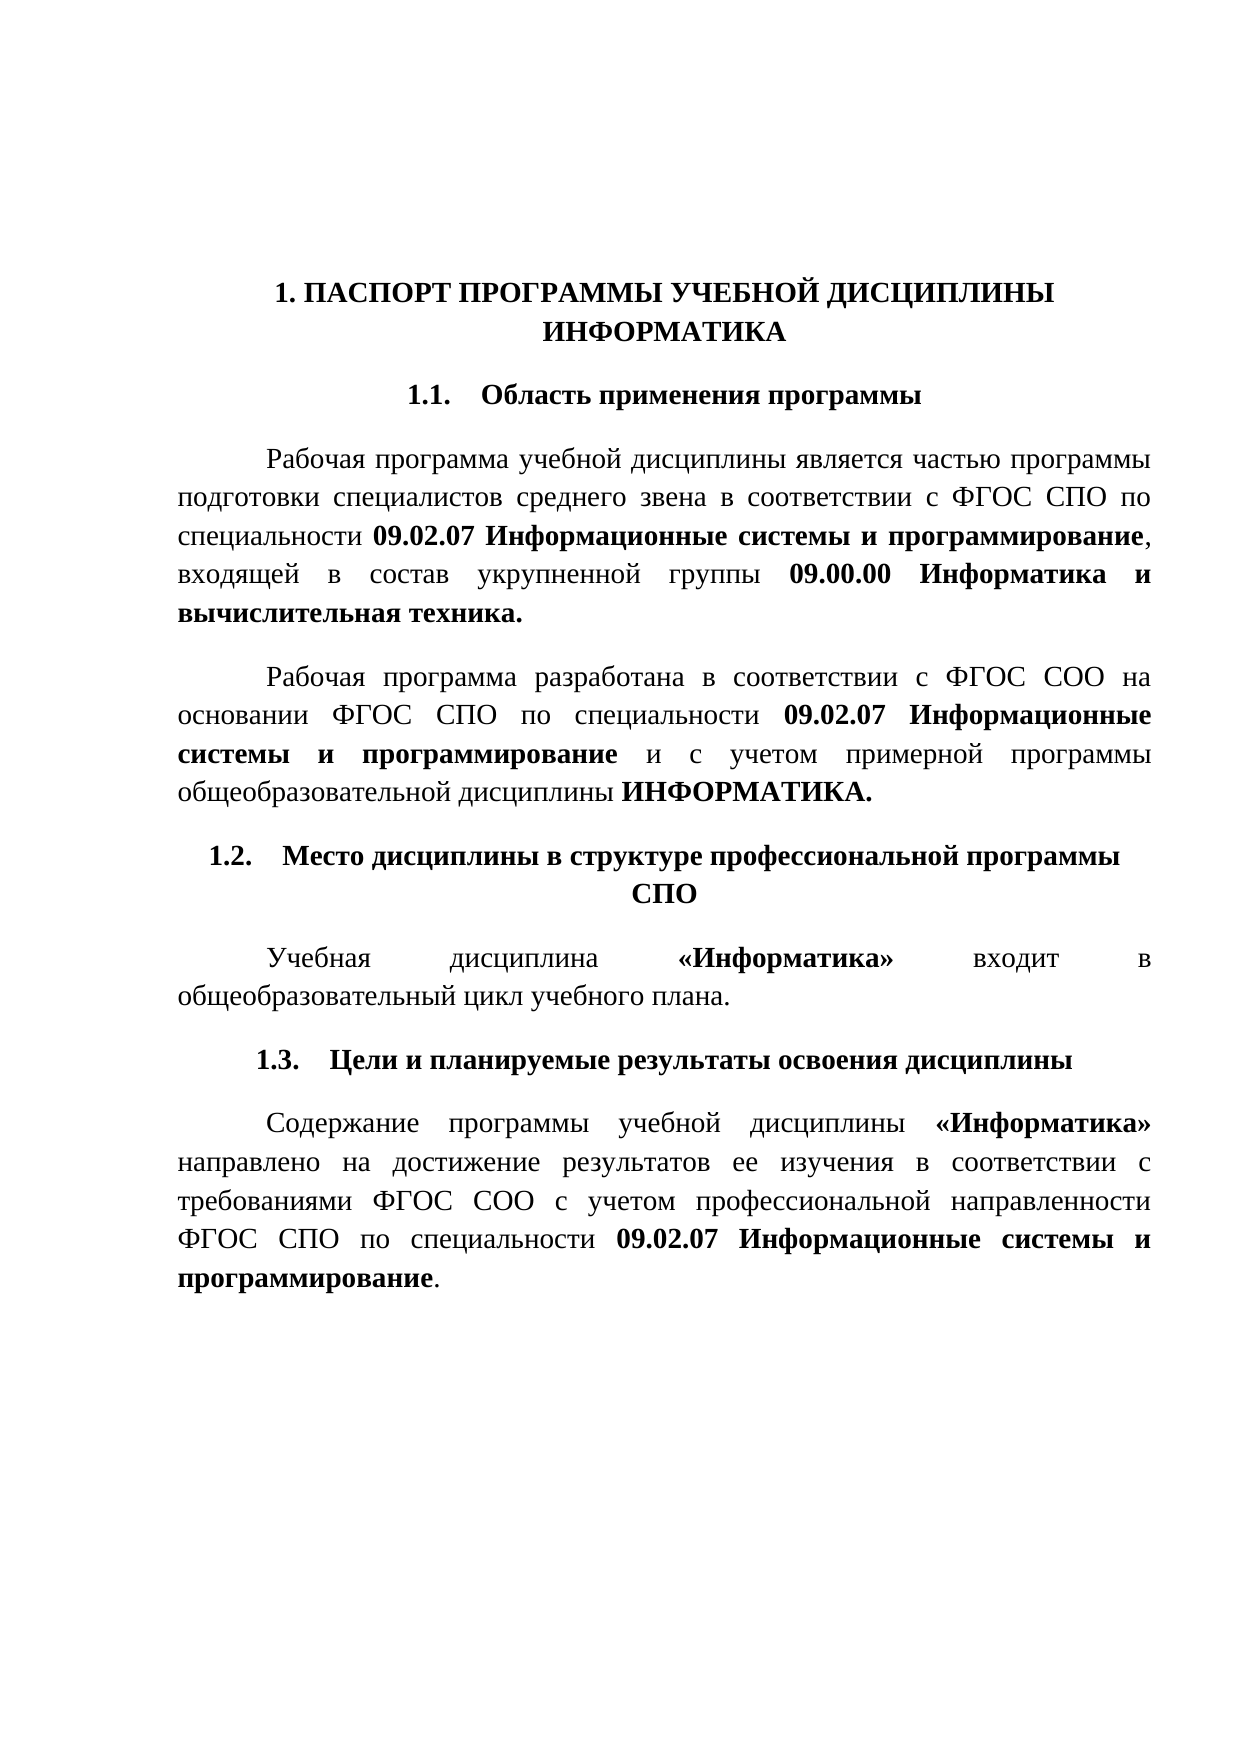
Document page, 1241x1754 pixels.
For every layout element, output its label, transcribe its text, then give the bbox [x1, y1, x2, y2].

list Цели и планируемые результаты освоения дисциплины [177, 1042, 1152, 1076]
text Учебная дисциплина «Информатика» входит в общеобразовательный цикл учебного плана. [177, 940, 1152, 1012]
list ПАСПОРТ ПРОГРАММЫ УЧЕБНОЙ ДИСЦИПЛИНЫ ИНФОРМАТИКА [177, 275, 1152, 347]
list Область применения программы [177, 377, 1152, 411]
list Место дисциплины в структуре профессиональной программы СПО [177, 838, 1152, 910]
text Содержание программы учебной дисциплины «Информатика» направлено на достижение результатов ее изучения в соответствии с требованиями ФГОС СОО с учетом профессиональной направленности ФГОС СПО по специальности 09.02.07 Информационные системы и программирование. [177, 1106, 1152, 1293]
text Рабочая программа разработана в соответствии с ФГОС СОО на основании ФГОС СПО по специальности 09.02.07 Информационные системы и программирование и с учетом примерной программы общеобразовательной дисциплины ИНФОРМАТИКА. [177, 659, 1152, 808]
text Рабочая программа учебной дисциплины является частью программы подготовки специалистов среднего звена в соответствии c ФГОС СПО по специальности 09.02.07 Информационные системы и программирование, входящей в состав укрупненной группы 09.00.00 Информатика и вычислительная техника. [177, 441, 1152, 629]
